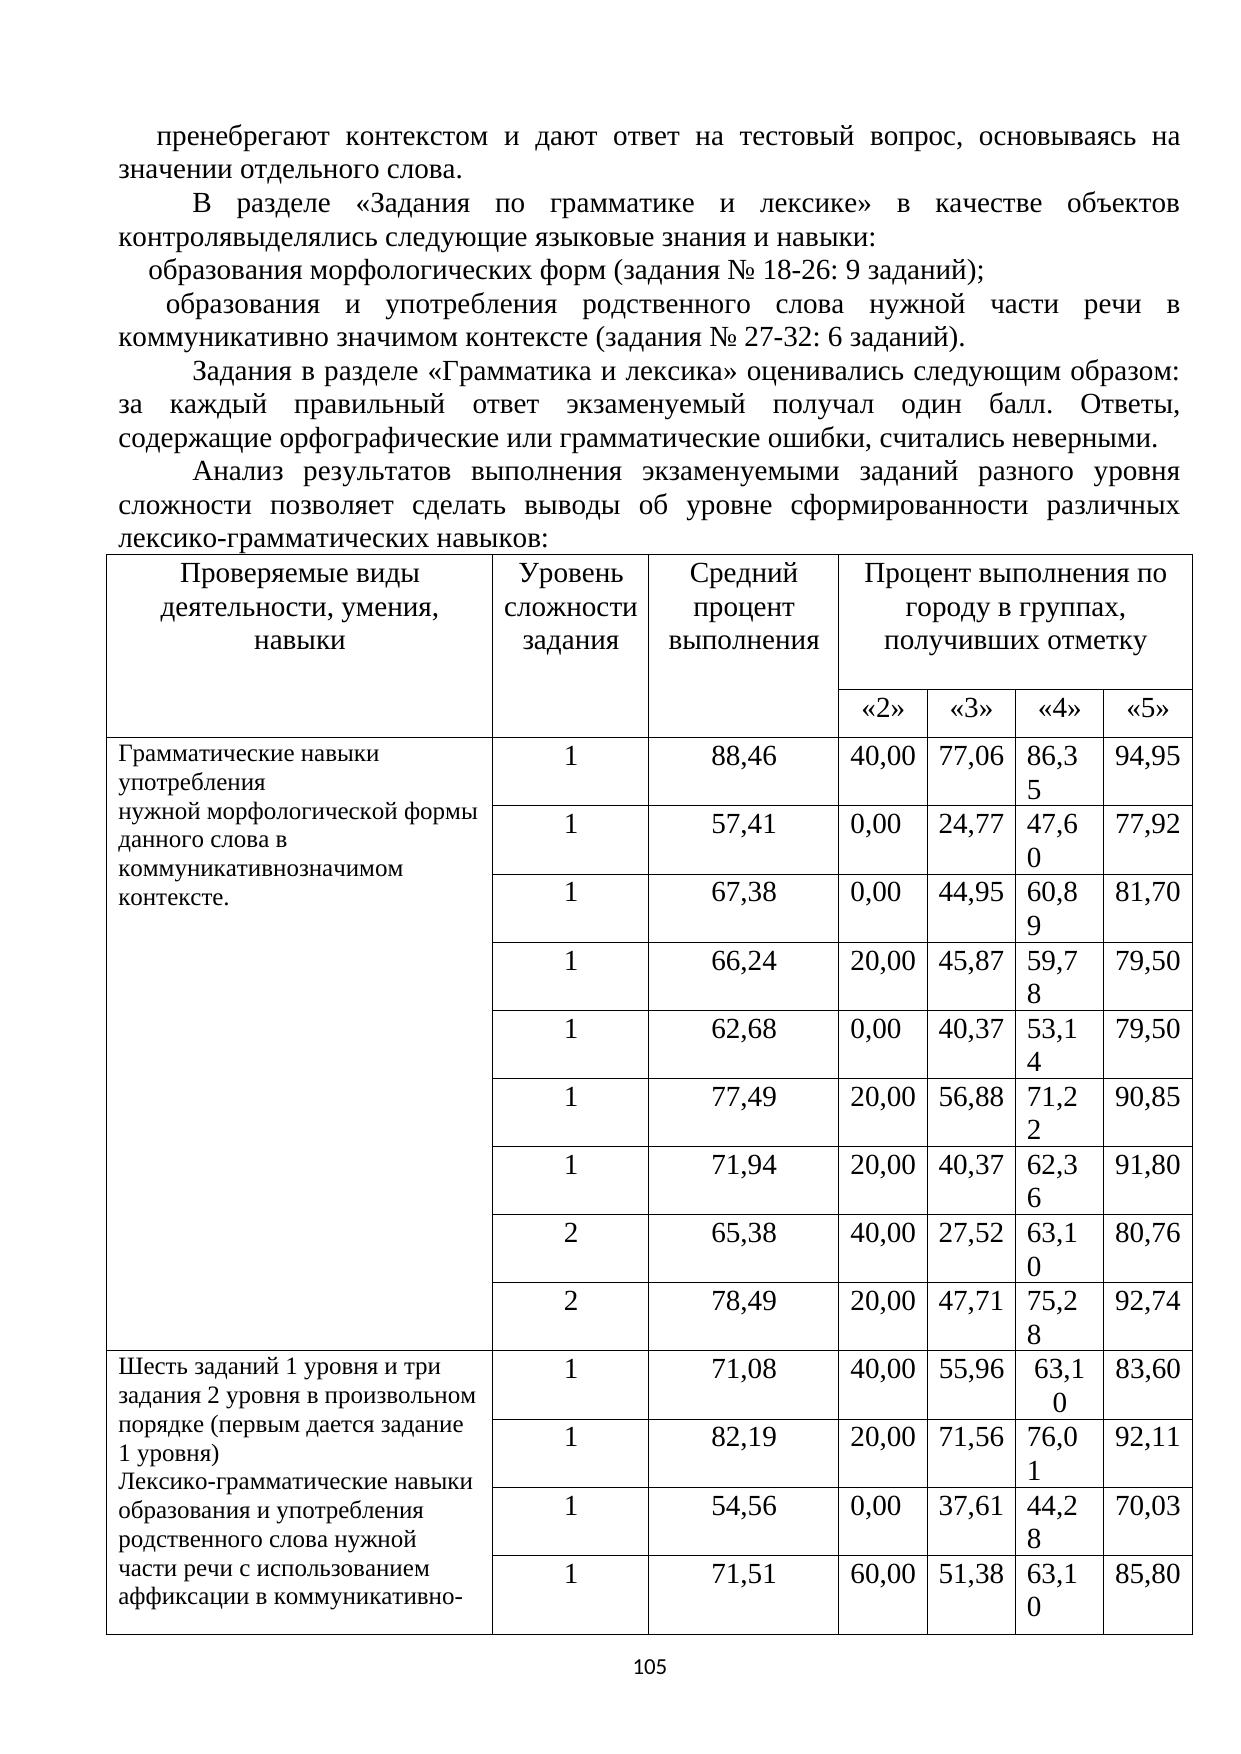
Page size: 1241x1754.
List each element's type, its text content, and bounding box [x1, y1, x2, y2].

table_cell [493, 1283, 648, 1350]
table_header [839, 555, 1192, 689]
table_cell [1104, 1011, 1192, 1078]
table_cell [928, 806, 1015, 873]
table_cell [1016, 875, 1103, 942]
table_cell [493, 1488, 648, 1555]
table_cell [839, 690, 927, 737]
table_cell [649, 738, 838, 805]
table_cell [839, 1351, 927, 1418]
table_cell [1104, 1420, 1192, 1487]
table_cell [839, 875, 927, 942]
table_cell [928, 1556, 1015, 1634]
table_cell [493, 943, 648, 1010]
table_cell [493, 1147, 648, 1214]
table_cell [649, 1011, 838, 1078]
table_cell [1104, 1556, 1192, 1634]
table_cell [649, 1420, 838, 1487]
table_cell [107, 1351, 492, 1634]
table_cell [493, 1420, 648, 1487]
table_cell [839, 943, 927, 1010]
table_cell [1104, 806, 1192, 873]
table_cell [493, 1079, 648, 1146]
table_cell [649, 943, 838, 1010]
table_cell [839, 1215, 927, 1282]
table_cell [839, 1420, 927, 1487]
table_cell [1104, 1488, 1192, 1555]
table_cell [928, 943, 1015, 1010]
text Задания в разделе «Грамматика и лексика» оценивались следующим образом: за каждый правильный ответ экзаменуемый получал один балл. Ответы, содержащие орфографические или грамматические ошибки, считались неверными. [118, 353, 1181, 453]
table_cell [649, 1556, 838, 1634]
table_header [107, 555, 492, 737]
text В разделе «Задания по грамматике и лексике» в качестве объектов контролявыделялись следующие языковые знания и навыки: [118, 185, 1181, 252]
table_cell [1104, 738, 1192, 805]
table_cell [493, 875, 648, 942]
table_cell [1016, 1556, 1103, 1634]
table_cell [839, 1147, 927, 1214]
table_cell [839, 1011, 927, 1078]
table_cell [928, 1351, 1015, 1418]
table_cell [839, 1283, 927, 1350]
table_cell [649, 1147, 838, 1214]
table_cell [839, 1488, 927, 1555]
text  образования и употребления родственного слова нужной части речи в коммуникативно значимом контексте (задания № 27-32: 6 заданий). [118, 286, 1181, 353]
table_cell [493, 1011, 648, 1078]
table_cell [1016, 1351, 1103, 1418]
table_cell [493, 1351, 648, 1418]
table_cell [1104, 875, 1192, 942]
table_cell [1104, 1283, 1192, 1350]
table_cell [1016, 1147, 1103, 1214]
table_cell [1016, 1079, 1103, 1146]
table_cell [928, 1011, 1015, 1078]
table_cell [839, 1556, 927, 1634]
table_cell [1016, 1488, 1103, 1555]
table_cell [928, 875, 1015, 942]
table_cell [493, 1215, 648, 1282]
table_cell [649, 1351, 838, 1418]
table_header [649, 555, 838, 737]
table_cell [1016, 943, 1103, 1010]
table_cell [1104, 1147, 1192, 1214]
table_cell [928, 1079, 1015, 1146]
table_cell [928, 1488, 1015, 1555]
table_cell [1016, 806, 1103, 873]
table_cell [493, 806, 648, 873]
text  пренебрегают контекстом и дают ответ на тестовый вопрос, основываясь на значении отдельного слова. [118, 118, 1181, 185]
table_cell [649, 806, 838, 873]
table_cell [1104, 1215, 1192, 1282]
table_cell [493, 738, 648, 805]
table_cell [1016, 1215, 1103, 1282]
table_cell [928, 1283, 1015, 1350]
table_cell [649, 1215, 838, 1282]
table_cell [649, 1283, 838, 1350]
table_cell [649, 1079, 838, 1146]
text Анализ результатов выполнения экзаменуемыми заданий разного уровня сложности позволяет сделать выводы об уровне сформированности различных лексико-грамматических навыков: [118, 453, 1181, 554]
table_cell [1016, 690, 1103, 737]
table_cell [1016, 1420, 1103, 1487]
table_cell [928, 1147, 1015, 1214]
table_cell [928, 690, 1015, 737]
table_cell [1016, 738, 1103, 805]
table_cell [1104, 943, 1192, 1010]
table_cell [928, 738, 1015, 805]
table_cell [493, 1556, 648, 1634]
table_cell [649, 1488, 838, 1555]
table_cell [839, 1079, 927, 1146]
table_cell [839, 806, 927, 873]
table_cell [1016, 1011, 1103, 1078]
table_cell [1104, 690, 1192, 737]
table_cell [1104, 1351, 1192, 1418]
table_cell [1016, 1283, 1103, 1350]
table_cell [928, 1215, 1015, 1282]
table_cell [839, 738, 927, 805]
text  образования морфологических форм (задания № 18-26: 9 заданий); [118, 252, 1181, 286]
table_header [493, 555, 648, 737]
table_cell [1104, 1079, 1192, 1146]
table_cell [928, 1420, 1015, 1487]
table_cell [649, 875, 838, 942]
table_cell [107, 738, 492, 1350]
